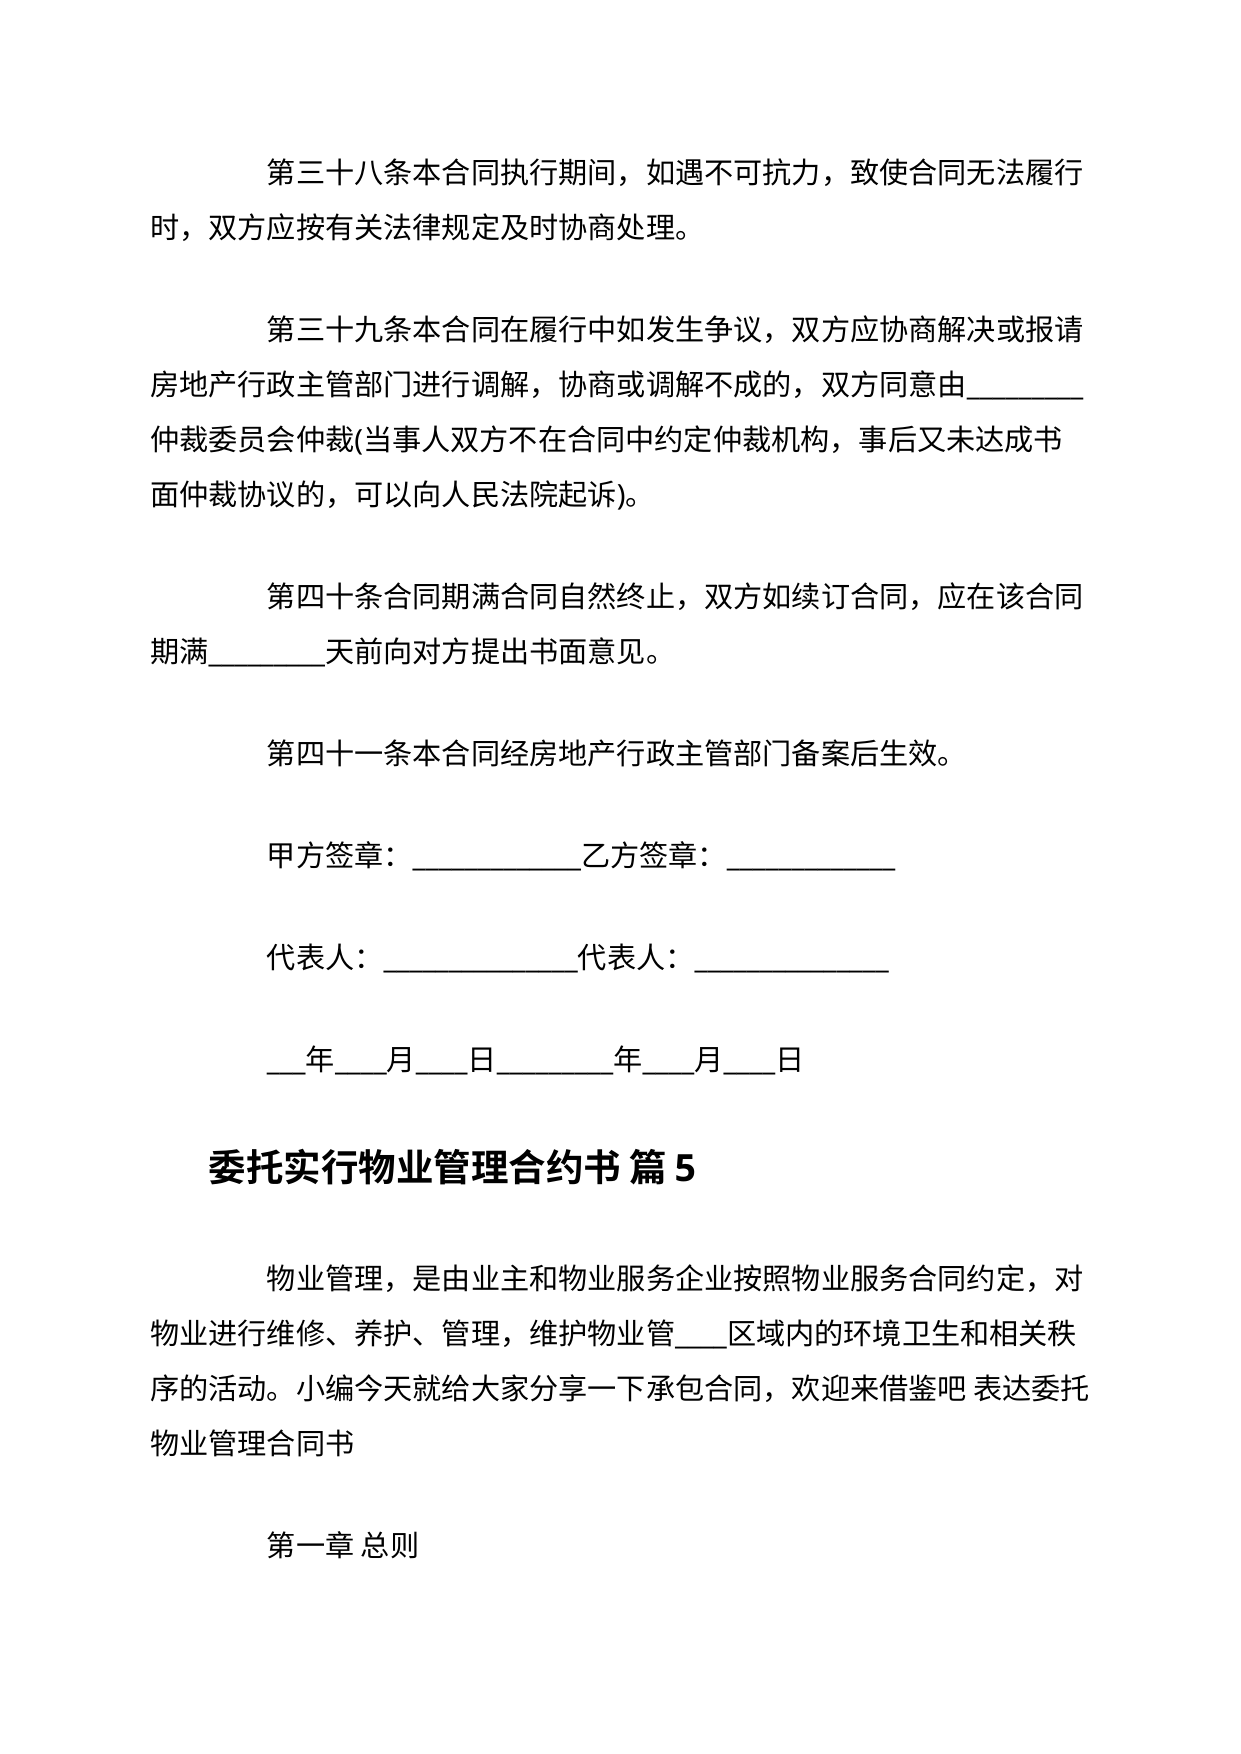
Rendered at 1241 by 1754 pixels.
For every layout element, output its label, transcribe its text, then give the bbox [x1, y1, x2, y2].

text 第三十九条本合同在履行中如发生争议，双方应协商解决或报请房地产行政主管部门进行调解，协商或调解不成的，双方同意由_________仲裁委员会仲裁(当事人双方不在合同中约定仲裁机构，事后又未达成书面仲裁协议的，可以向人民法院起诉)。 [150, 307, 1090, 514]
text 第一章 总则 [150, 1522, 1090, 1564]
text 甲方签章：_____________乙方签章：_____________ [150, 832, 1090, 874]
text 物业管理，是由业主和物业服务企业按照物业服务合同约定，对物业进行维修、养护、管理，维护物业管____区域内的环境卫生和相关秩序的活动。小编今天就给大家分享一下承包合同，欢迎来借鉴吧 表达委托物业管理合同书 [150, 1256, 1090, 1463]
text 第四十一条本合同经房地产行政主管部门备案后生效。 [150, 730, 1090, 773]
text 第四十条合同期满合同自然终止，双方如续订合同，应在该合同期满_________天前向对方提出书面意见。 [150, 573, 1090, 671]
text 代表人：_______________代表人：_______________ [150, 934, 1090, 977]
text ___年____月____日_________年____月____日 [150, 1036, 1090, 1078]
text 委托实行物业管理合约书 篇5 [150, 1138, 1090, 1193]
text 第三十八条本合同执行期间，如遇不可抗力，致使合同无法履行时，双方应按有关法律规定及时协商处理。 [150, 150, 1090, 247]
